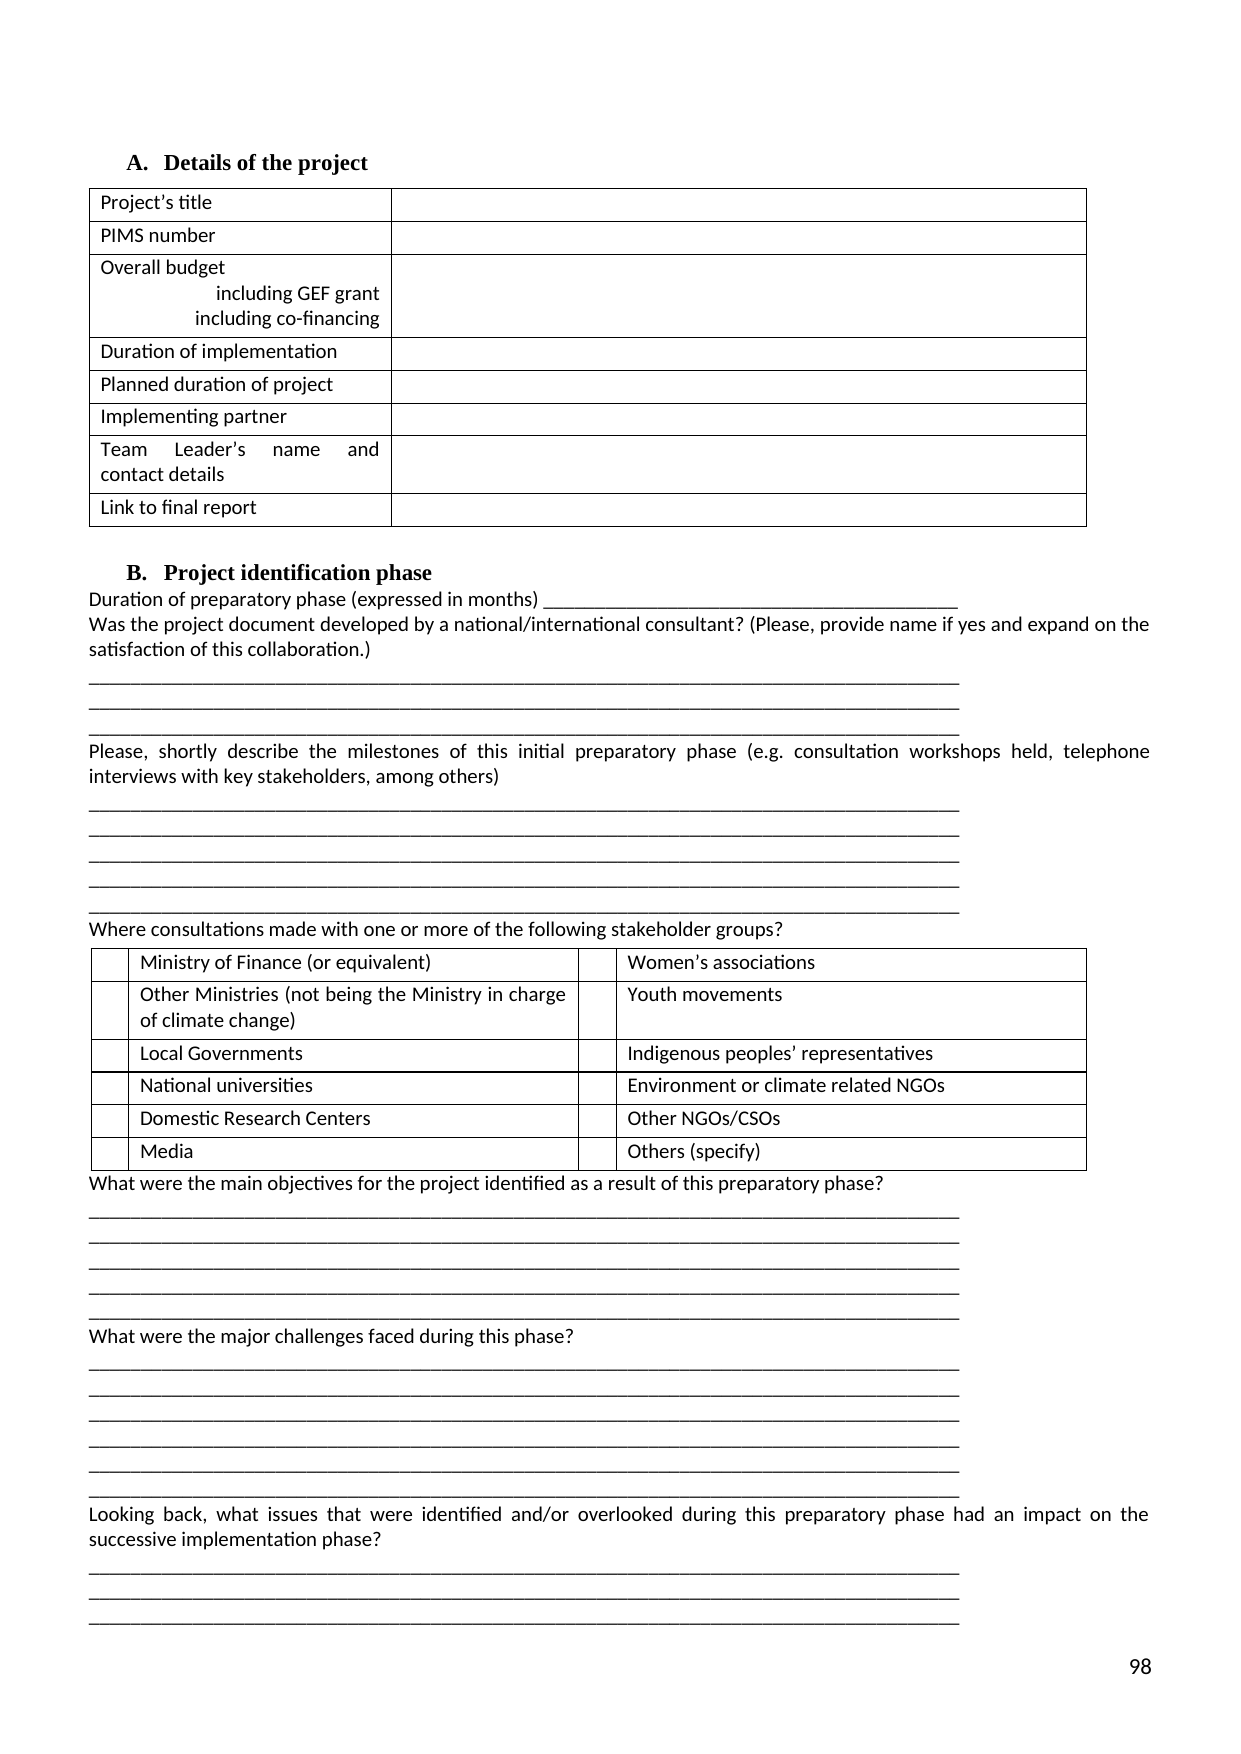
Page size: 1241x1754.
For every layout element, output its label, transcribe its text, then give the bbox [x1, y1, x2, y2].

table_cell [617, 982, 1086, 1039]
text ____________________________________________________________________________________ [89, 1221, 1152, 1247]
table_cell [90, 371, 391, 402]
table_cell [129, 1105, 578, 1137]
text Please, shortly describe the milestones of this initial preparatory phase (e.g. consultation workshops held, telephone interviews with key stakeholders, among others) [89, 738, 1152, 789]
text Duration of preparatory phase (expressed in months) ________________________________________ [89, 586, 1152, 611]
text ____________________________________________________________________________________ [89, 1450, 1152, 1476]
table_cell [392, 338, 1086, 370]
text ____________________________________________________________________________________ [89, 1399, 1152, 1425]
text Was the project document developed by a national/international consultant? (Please, provide name if yes and expand on the satisfaction of this collaboration.) [89, 611, 1152, 662]
text ____________________________________________________________________________________ [89, 865, 1152, 891]
text ____________________________________________________________________________________ [89, 1552, 1152, 1577]
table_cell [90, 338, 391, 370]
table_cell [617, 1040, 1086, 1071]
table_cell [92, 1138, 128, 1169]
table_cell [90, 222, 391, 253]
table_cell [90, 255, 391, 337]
text ____________________________________________________________________________________ [89, 1476, 1152, 1501]
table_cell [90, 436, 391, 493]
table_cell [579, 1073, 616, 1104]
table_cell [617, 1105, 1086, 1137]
text ____________________________________________________________________________________ [89, 662, 1152, 687]
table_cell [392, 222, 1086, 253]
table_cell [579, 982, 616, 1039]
text What were the main objectives for the project identified as a result of this preparatory phase? [89, 1171, 1152, 1196]
text ____________________________________________________________________________________ [89, 1298, 1152, 1323]
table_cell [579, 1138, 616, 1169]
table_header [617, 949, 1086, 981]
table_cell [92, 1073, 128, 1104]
text Looking back, what issues that were identified and/or overlooked during this preparatory phase had an impact on the successive implementation phase? [89, 1501, 1152, 1552]
text ____________________________________________________________________________________ [89, 1348, 1152, 1374]
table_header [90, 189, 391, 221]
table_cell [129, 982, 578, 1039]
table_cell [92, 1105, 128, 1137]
text ____________________________________________________________________________________ [89, 1247, 1152, 1272]
text ____________________________________________________________________________________ [89, 687, 1152, 713]
text ____________________________________________________________________________________ [89, 1374, 1152, 1399]
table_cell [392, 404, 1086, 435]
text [89, 1603, 1152, 1628]
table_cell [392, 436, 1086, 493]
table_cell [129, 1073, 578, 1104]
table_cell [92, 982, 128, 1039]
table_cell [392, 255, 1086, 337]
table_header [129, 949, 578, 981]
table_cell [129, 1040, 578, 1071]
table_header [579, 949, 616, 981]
list Details of the project [126, 142, 1152, 176]
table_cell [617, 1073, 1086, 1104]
text ____________________________________________________________________________________ [89, 713, 1152, 738]
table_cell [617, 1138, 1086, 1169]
text ____________________________________________________________________________________ [89, 814, 1152, 840]
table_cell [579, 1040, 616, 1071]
text ____________________________________________________________________________________ [89, 1425, 1152, 1450]
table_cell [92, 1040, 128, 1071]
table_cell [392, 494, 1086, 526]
list Project identification phase [126, 552, 1152, 586]
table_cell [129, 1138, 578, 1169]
text What were the major challenges faced during this phase? [89, 1323, 1152, 1348]
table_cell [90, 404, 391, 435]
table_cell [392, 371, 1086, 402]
text ____________________________________________________________________________________ [89, 789, 1152, 814]
text ____________________________________________________________________________________ [89, 891, 1152, 916]
text ____________________________________________________________________________________ [89, 1272, 1152, 1298]
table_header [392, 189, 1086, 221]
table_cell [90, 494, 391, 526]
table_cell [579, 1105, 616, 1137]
text ____________________________________________________________________________________ [89, 1196, 1152, 1221]
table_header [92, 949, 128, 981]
text Where consultations made with one or more of the following stakeholder groups? [89, 916, 1152, 942]
text ____________________________________________________________________________________ [89, 840, 1152, 865]
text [89, 1577, 1152, 1603]
